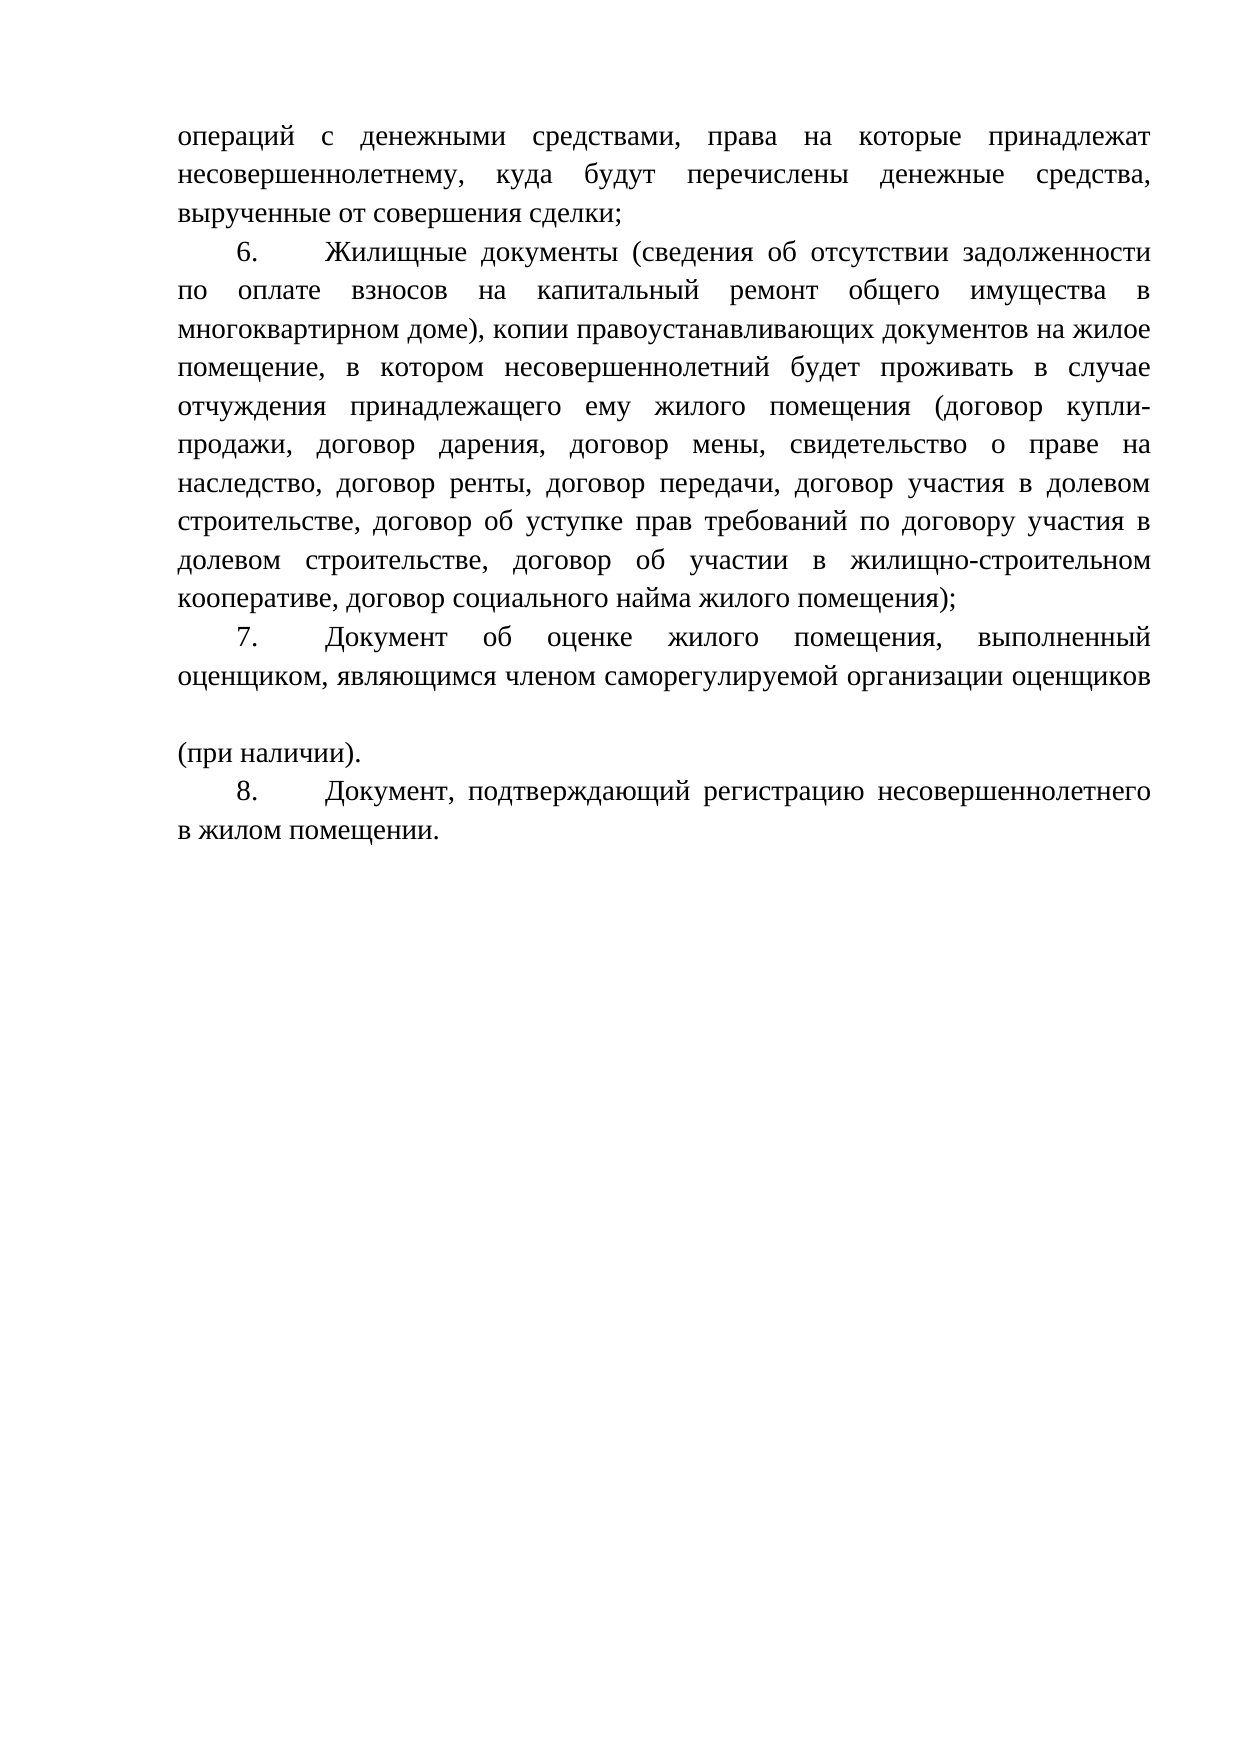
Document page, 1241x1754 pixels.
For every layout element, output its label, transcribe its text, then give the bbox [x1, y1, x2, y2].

list Жилищные документы (сведения об отсутствии задолженности по оплате взносов на капитальный ремонт общего имущества в многоквартирном доме), копии правоустанавливающих документов на жилое помещение, в котором несовершеннолетний будет проживать в случае отчуждения принадлежащего ему жилого помещения (договор купли-продажи, договор дарения, договор мены, свидетельство о праве на наследство, договор ренты, договор передачи, договор участия в долевом строительстве, договор об уступке прав требований по договору участия в долевом строительстве, договор об участии в жилищно-строительном кооперативе, договор социального найма жилого помещения); [177, 234, 1152, 614]
list Документ, подтверждающий регистрацию несовершеннолетнего в жилом помещении. [177, 773, 1152, 845]
list Документ об оценке жилого помещения, выполненный оценщиком, являющимся членом саморегулируемой организации оценщиков (при наличии). [177, 619, 1152, 768]
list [177, 118, 1152, 229]
